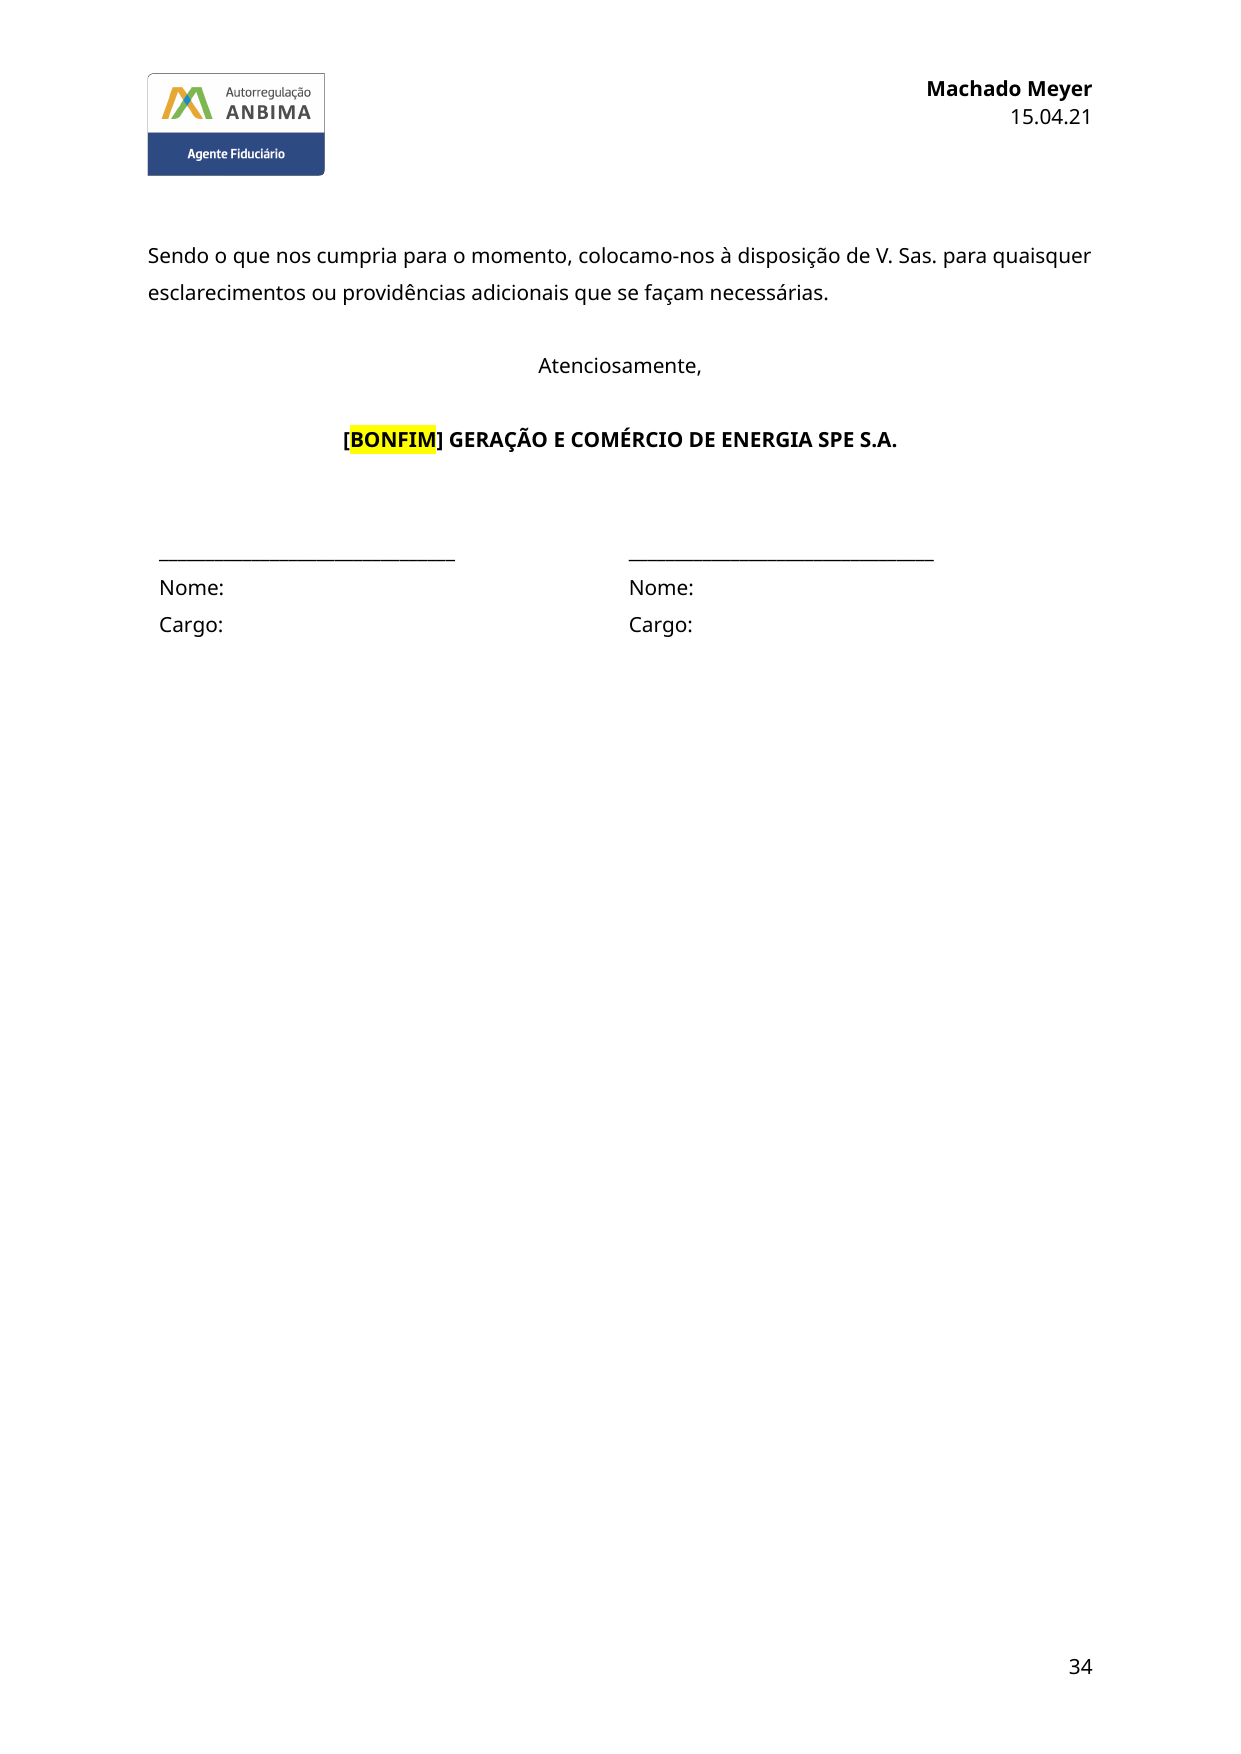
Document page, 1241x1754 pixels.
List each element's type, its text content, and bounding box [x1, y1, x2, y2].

table_header ________________________________ Nome: Cargo: [148, 536, 617, 645]
text [BONFIM] GERAÇÃO E COMÉRCIO DE ENERGIA SPE S.A. [148, 425, 350, 454]
picture [147, 73, 325, 176]
text [BONFIM] GERAÇÃO E COMÉRCIO DE ENERGIA SPE S.A. [436, 425, 1092, 454]
text Sendo o que nos cumpria para o momento, colocamo-nos à disposição de V. Sas. para quaisquer esclarecimentos ou providências adicionais que se façam necessárias. [148, 241, 1092, 306]
table_header _________________________________ Nome: Cargo: [617, 536, 1092, 645]
text Atenciosamente, [148, 352, 1092, 380]
